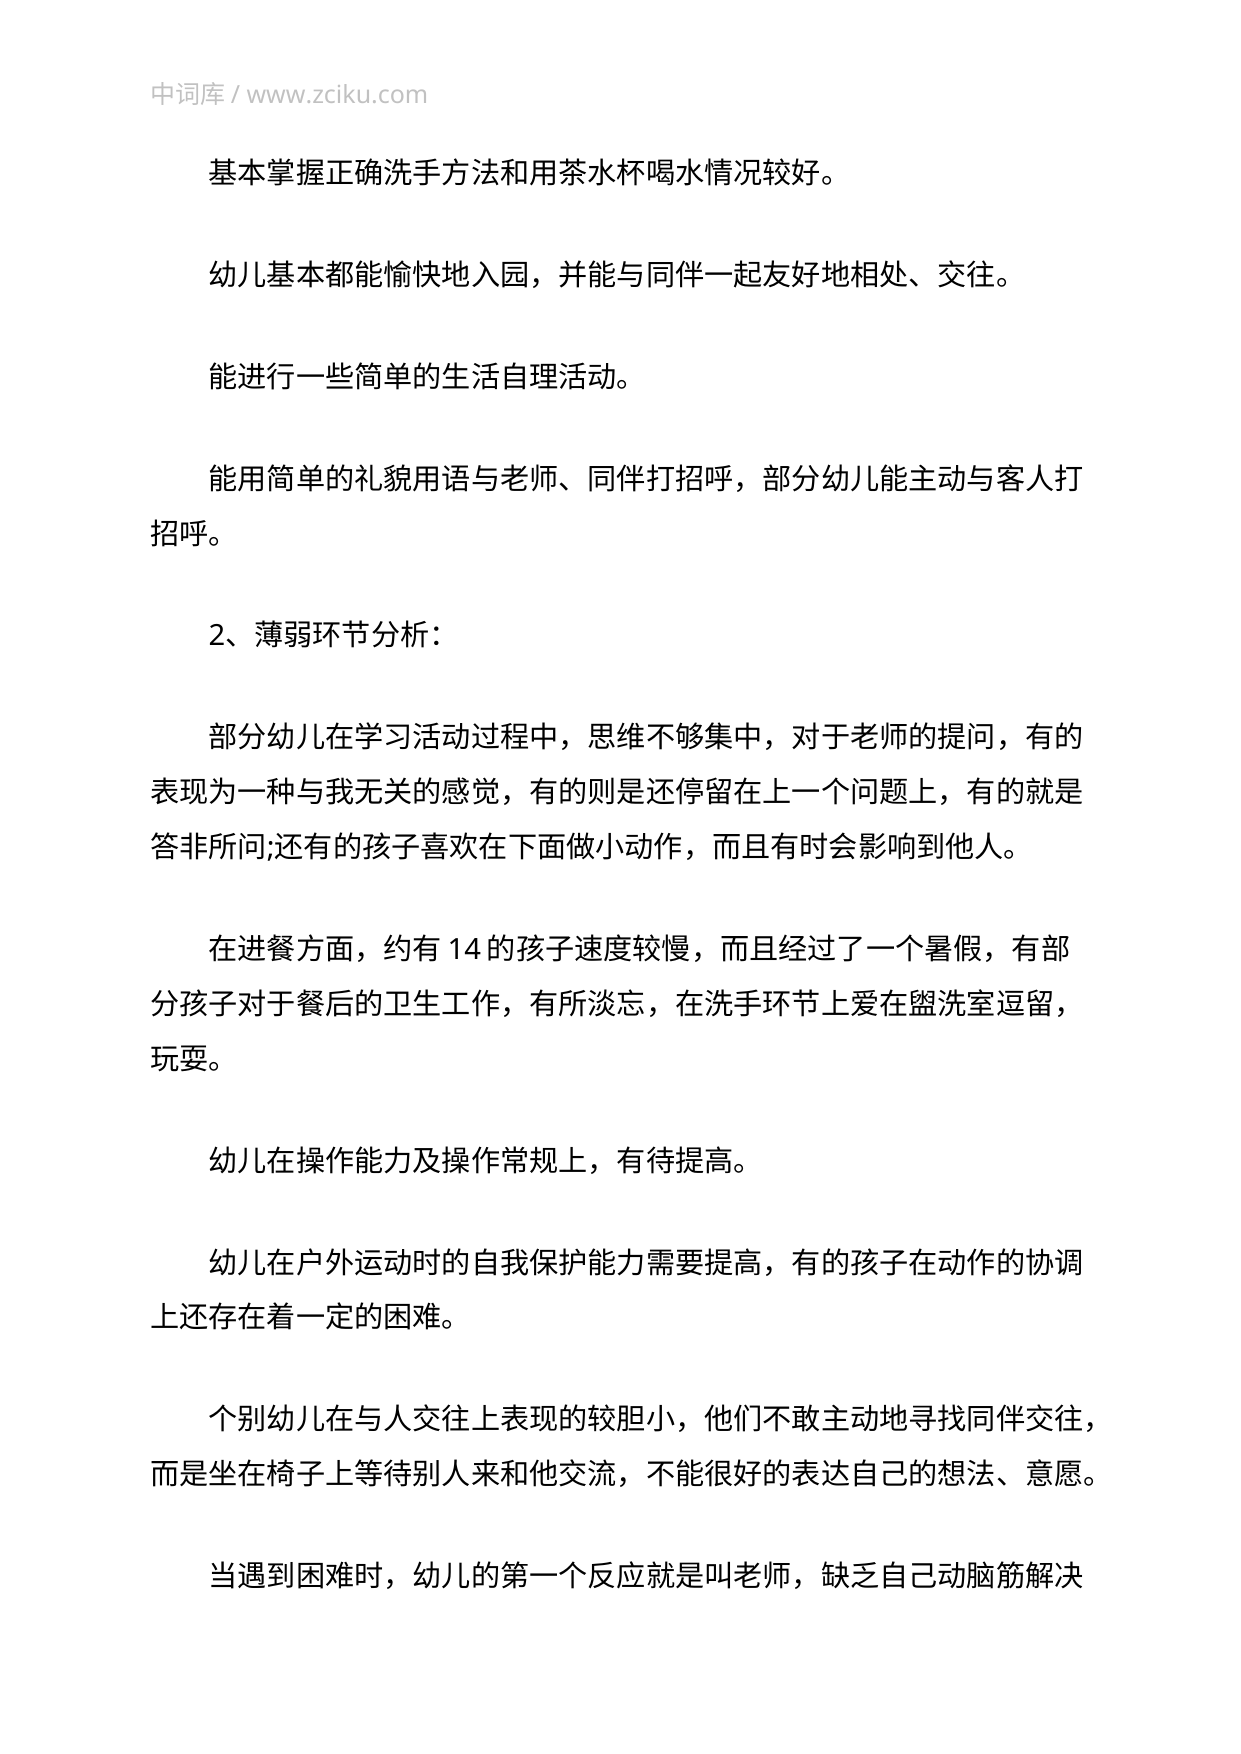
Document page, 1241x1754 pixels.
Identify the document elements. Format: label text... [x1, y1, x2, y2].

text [150, 1552, 1090, 1595]
text 幼儿在户外运动时的自我保护能力需要提高，有的孩子在动作的协调上还存在着一定的困难。 [150, 1239, 1090, 1336]
text 能进行一些简单的生活自理活动。 [150, 353, 1090, 396]
text 基本掌握正确洗手方法和用茶水杯喝水情况较好。 [150, 150, 1090, 192]
text 幼儿在操作能力及操作常规上，有待提高。 [150, 1137, 1090, 1180]
text 个别幼儿在与人交往上表现的较胆小，他们不敢主动地寻找同伴交往，而是坐在椅子上等待别人来和他交流，不能很好的表达自己的想法、意愿。 [150, 1396, 1090, 1493]
text 2、薄弱环节分析： [150, 612, 1090, 654]
text 能用简单的礼貌用语与老师、同伴打招呼，部分幼儿能主动与客人打招呼。 [150, 455, 1090, 552]
text 在进餐方面，约有14的孩子速度较慢，而且经过了一个暑假，有部分孩子对于餐后的卫生工作，有所淡忘，在洗手环节上爱在盥洗室逗留，玩耍。 [150, 926, 1090, 1078]
text 部分幼儿在学习活动过程中，思维不够集中，对于老师的提问，有的表现为一种与我无关的感觉，有的则是还停留在上一个问题上，有的就是答非所问;还有的孩子喜欢在下面做小动作，而且有时会影响到他人。 [150, 714, 1090, 866]
text 幼儿基本都能愉快地入园，并能与同伴一起友好地相处、交往。 [150, 252, 1090, 294]
